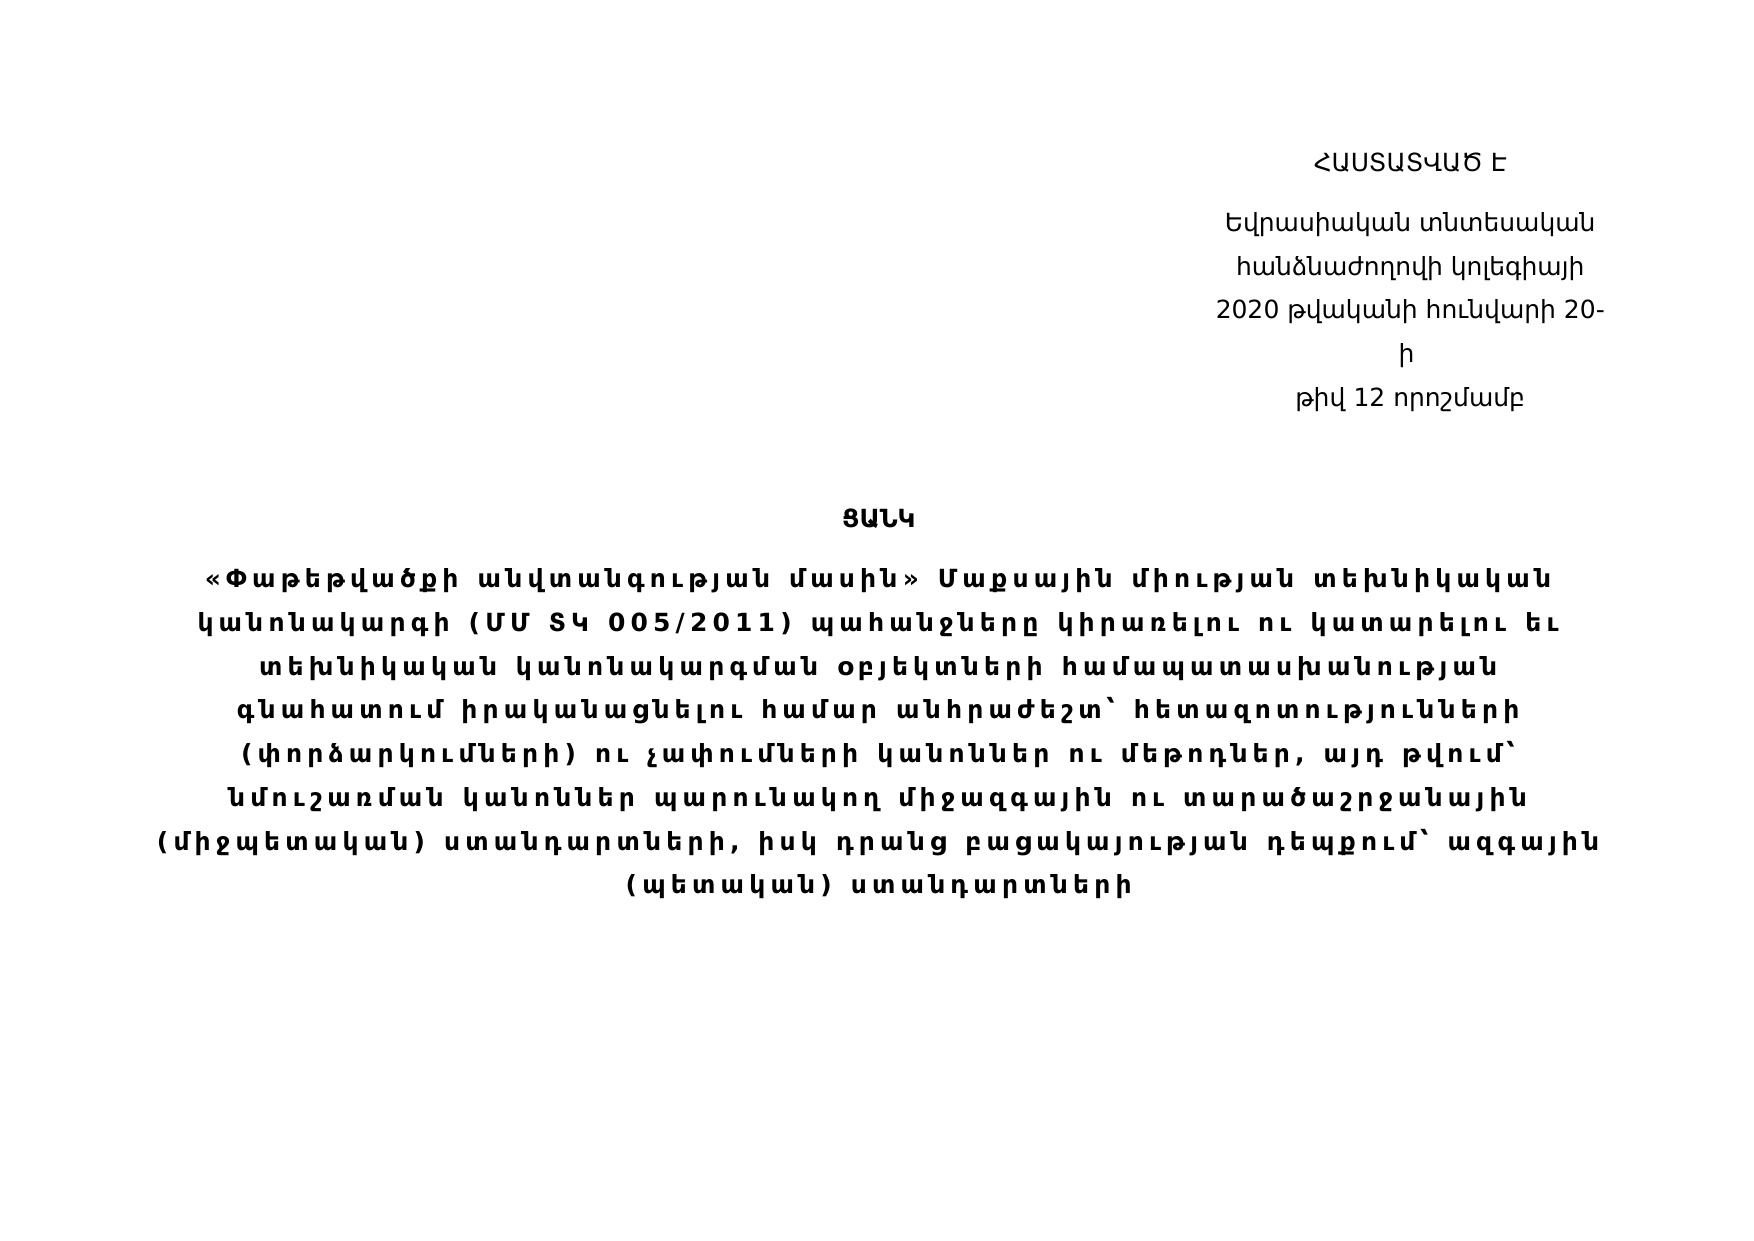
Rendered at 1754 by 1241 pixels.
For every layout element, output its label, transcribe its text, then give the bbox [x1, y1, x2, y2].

text «Փաթեթվածքի անվտանգության մասին» Մաքսային միության տեխնիկական կանոնակարգի (ՄՄ ՏԿ 005/2011) պահանջները կիրառելու ու կատարելու եւ տեխնիկական կանոնակարգման օբյեկտների համապատասխանության գնահատում իրականացնելու համար անհրաժեշտ՝ հետազոտությունների (փորձարկումների) ու չափումների կանոններ ու մեթոդներ, այդ թվում՝ նմուշառման կանոններ պարունակող միջազգային ու տարածաշրջանային (միջպետական) ստանդարտների, իսկ դրանց բացակայության դեպքում՝ ազգային (պետական) ստանդարտների [148, 564, 1609, 900]
text ՑԱՆԿ [148, 504, 1609, 533]
subtitle Եվրասիական տնտեսական հանձնաժողովի կոլեգիայի 2020 թվականի հունվարի 20-ի թիվ 12 որոշմամբ [1211, 208, 1609, 412]
subtitle ՀԱՍՏԱՏՎԱԾ Է [1211, 148, 1609, 177]
